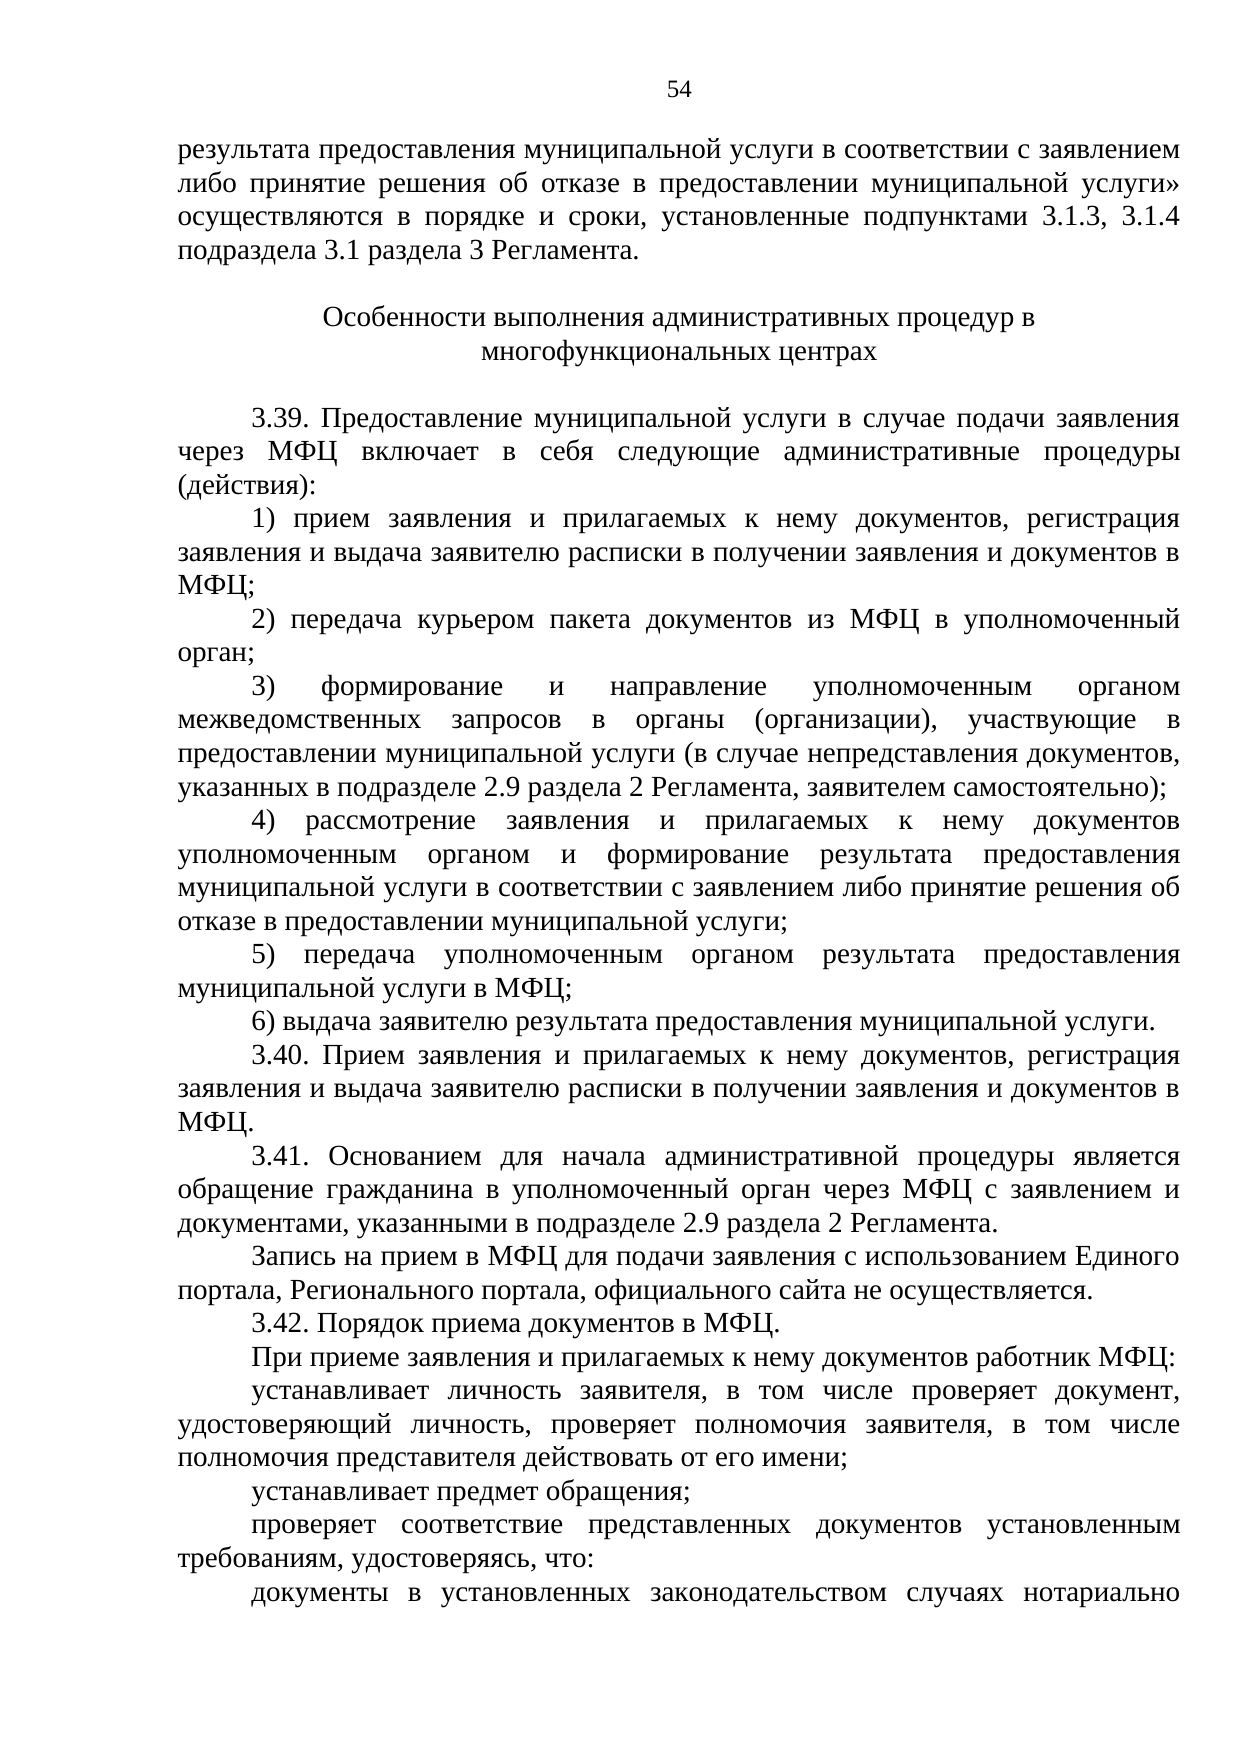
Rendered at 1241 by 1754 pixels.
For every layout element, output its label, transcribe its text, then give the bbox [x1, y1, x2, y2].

text Запись на прием в МФЦ для подачи заявления с использованием Единого портала, Регионального портала, официального сайта не осуществляется. [177, 1238, 1181, 1305]
text проверяет соответствие представленных документов установленным требованиям, удостоверяясь, что: [177, 1507, 1181, 1574]
text При приеме заявления и прилагаемых к нему документов работник МФЦ: [177, 1339, 1181, 1372]
text 3.40. Прием заявления и прилагаемых к нему документов, регистрация заявления и выдача заявителю расписки в получении заявления и документов в МФЦ. [177, 1037, 1181, 1138]
text 6) выдача заявителю результата предоставления муниципальной услуги. [177, 1003, 1181, 1037]
text 3) формирование и направление уполномоченным органом межведомственных запросов в органы (организации), участвующие в предоставлении муниципальной услуги (в случае непредставления документов, указанных в подразделе 2.9 раздела 2 Регламента, заявителем самостоятельно); [177, 668, 1181, 802]
text устанавливает предмет обращения; [177, 1473, 1181, 1507]
text 3.42. Порядок приема документов в МФЦ. [177, 1305, 1181, 1339]
text 3.41. Основанием для начала административной процедуры является обращение гражданина в уполномоченный орган через МФЦ с заявлением и документами, указанными в подразделе 2.9 раздела 2 Регламента. [177, 1138, 1181, 1238]
text 5) передача уполномоченным органом результата предоставления муниципальной услуги в МФЦ; [177, 936, 1181, 1003]
text 4) рассмотрение заявления и прилагаемых к нему документов уполномоченным органом и формирование результата предоставления муниципальной услуги в соответствии с заявлением либо принятие решения об отказе в предоставлении муниципальной услуги; [177, 802, 1181, 936]
text 1) прием заявления и прилагаемых к нему документов, регистрация заявления и выдача заявителю расписки в получении заявления и документов в МФЦ; [177, 500, 1181, 601]
text Особенности выполнения административных процедур в многофункциональных центрах [177, 299, 1181, 366]
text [177, 1574, 1181, 1607]
text устанавливает личность заявителя, в том числе проверяет документ, удостоверяющий личность, проверяет полномочия заявителя, в том числе полномочия представителя действовать от его имени; [177, 1372, 1181, 1473]
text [177, 131, 1181, 266]
text 2) передача курьером пакета документов из МФЦ в уполномоченный орган; [177, 601, 1181, 668]
text 3.39. Предоставление муниципальной услуги в случае подачи заявления через МФЦ включает в себя следующие административные процедуры (действия): [177, 400, 1181, 500]
